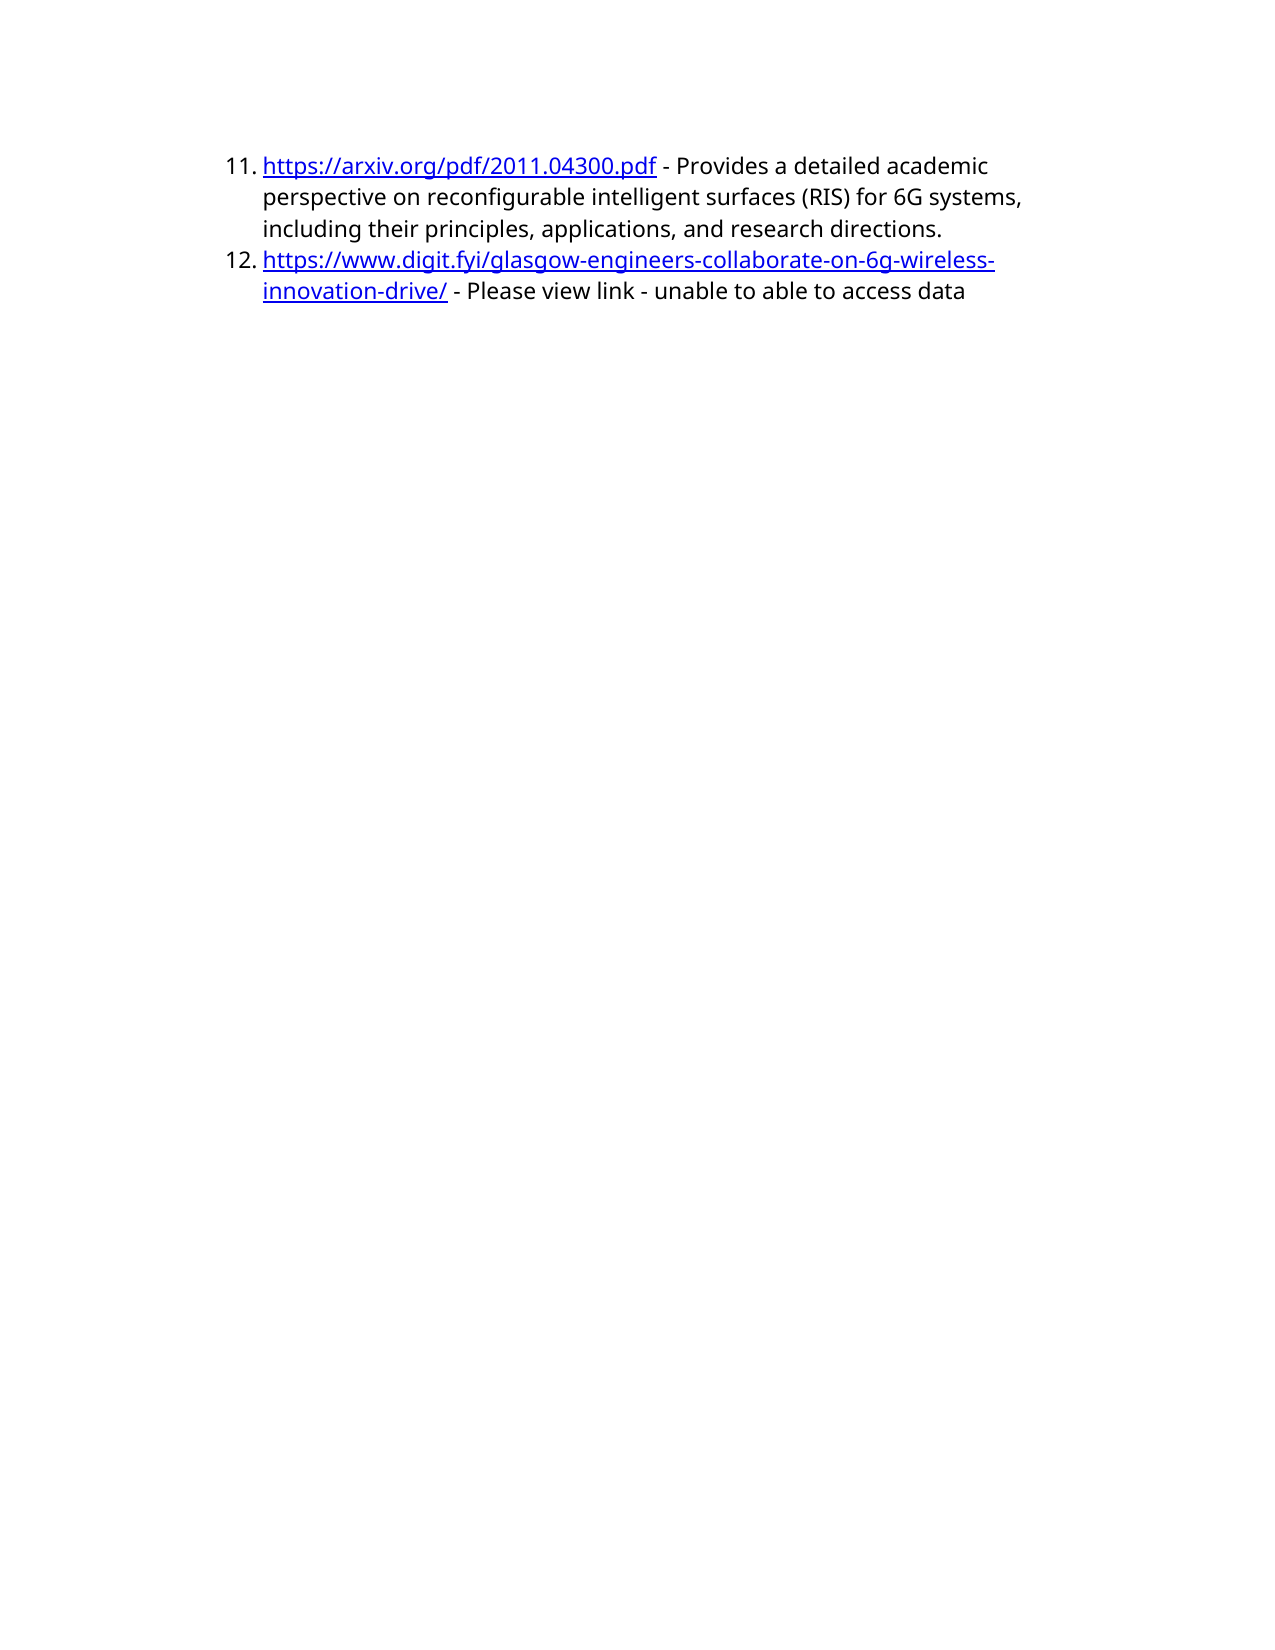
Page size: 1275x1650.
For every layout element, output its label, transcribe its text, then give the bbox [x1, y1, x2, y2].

list https://arxiv.org/pdf/2011.04300.pdf - Provides a detailed academic perspective on reconfigurable intelligent surfaces (RIS) for 6G systems, including their principles, applications, and research directions. [225, 150, 1087, 244]
list https://www.digit.fyi/glasgow-engineers-collaborate-on-6g-wireless-innovation-drive/ - Please view link - unable to able to access data [225, 244, 1087, 306]
